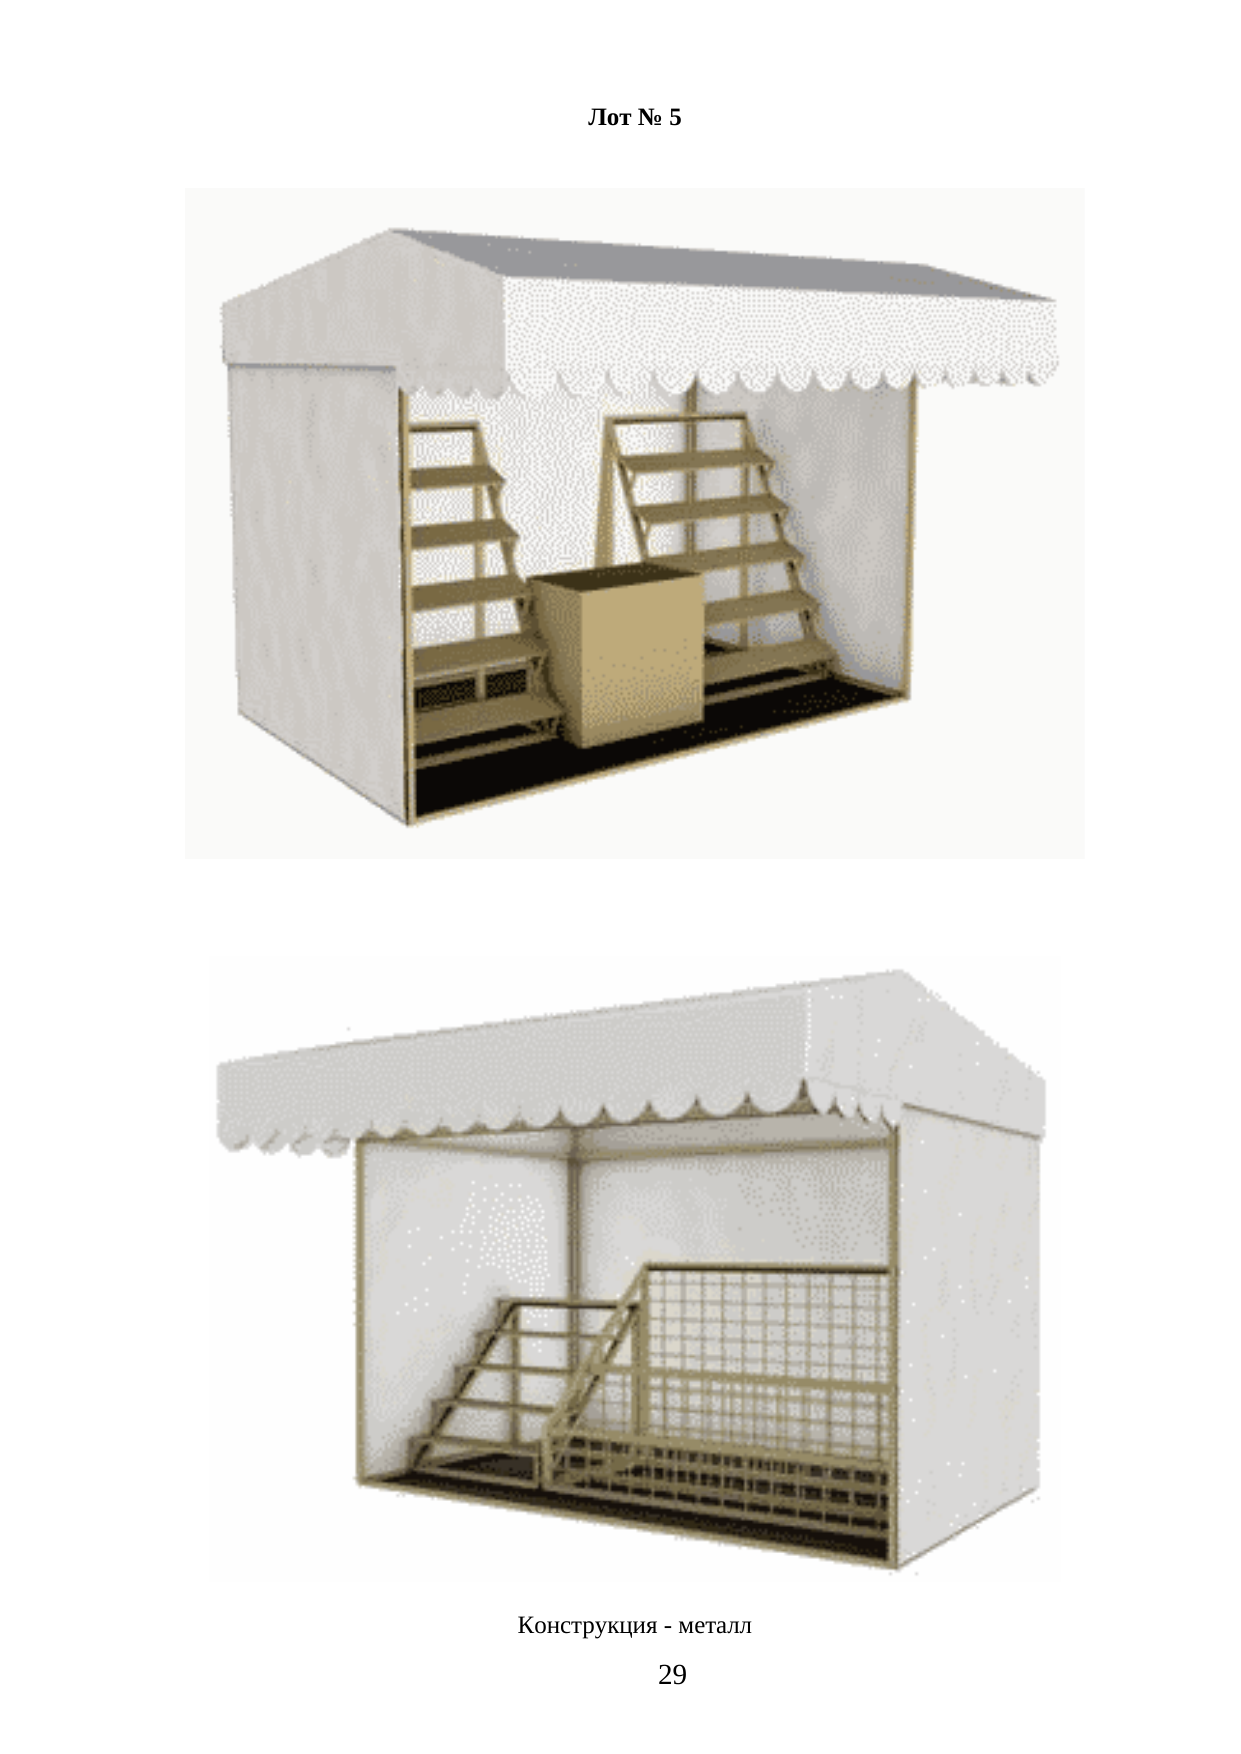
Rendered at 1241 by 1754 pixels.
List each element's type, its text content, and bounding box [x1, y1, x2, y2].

text Конструкция - металл [118, 1610, 1152, 1639]
text Лот № 5 [118, 102, 1152, 131]
picture [185, 188, 1085, 859]
picture [209, 956, 1061, 1582]
